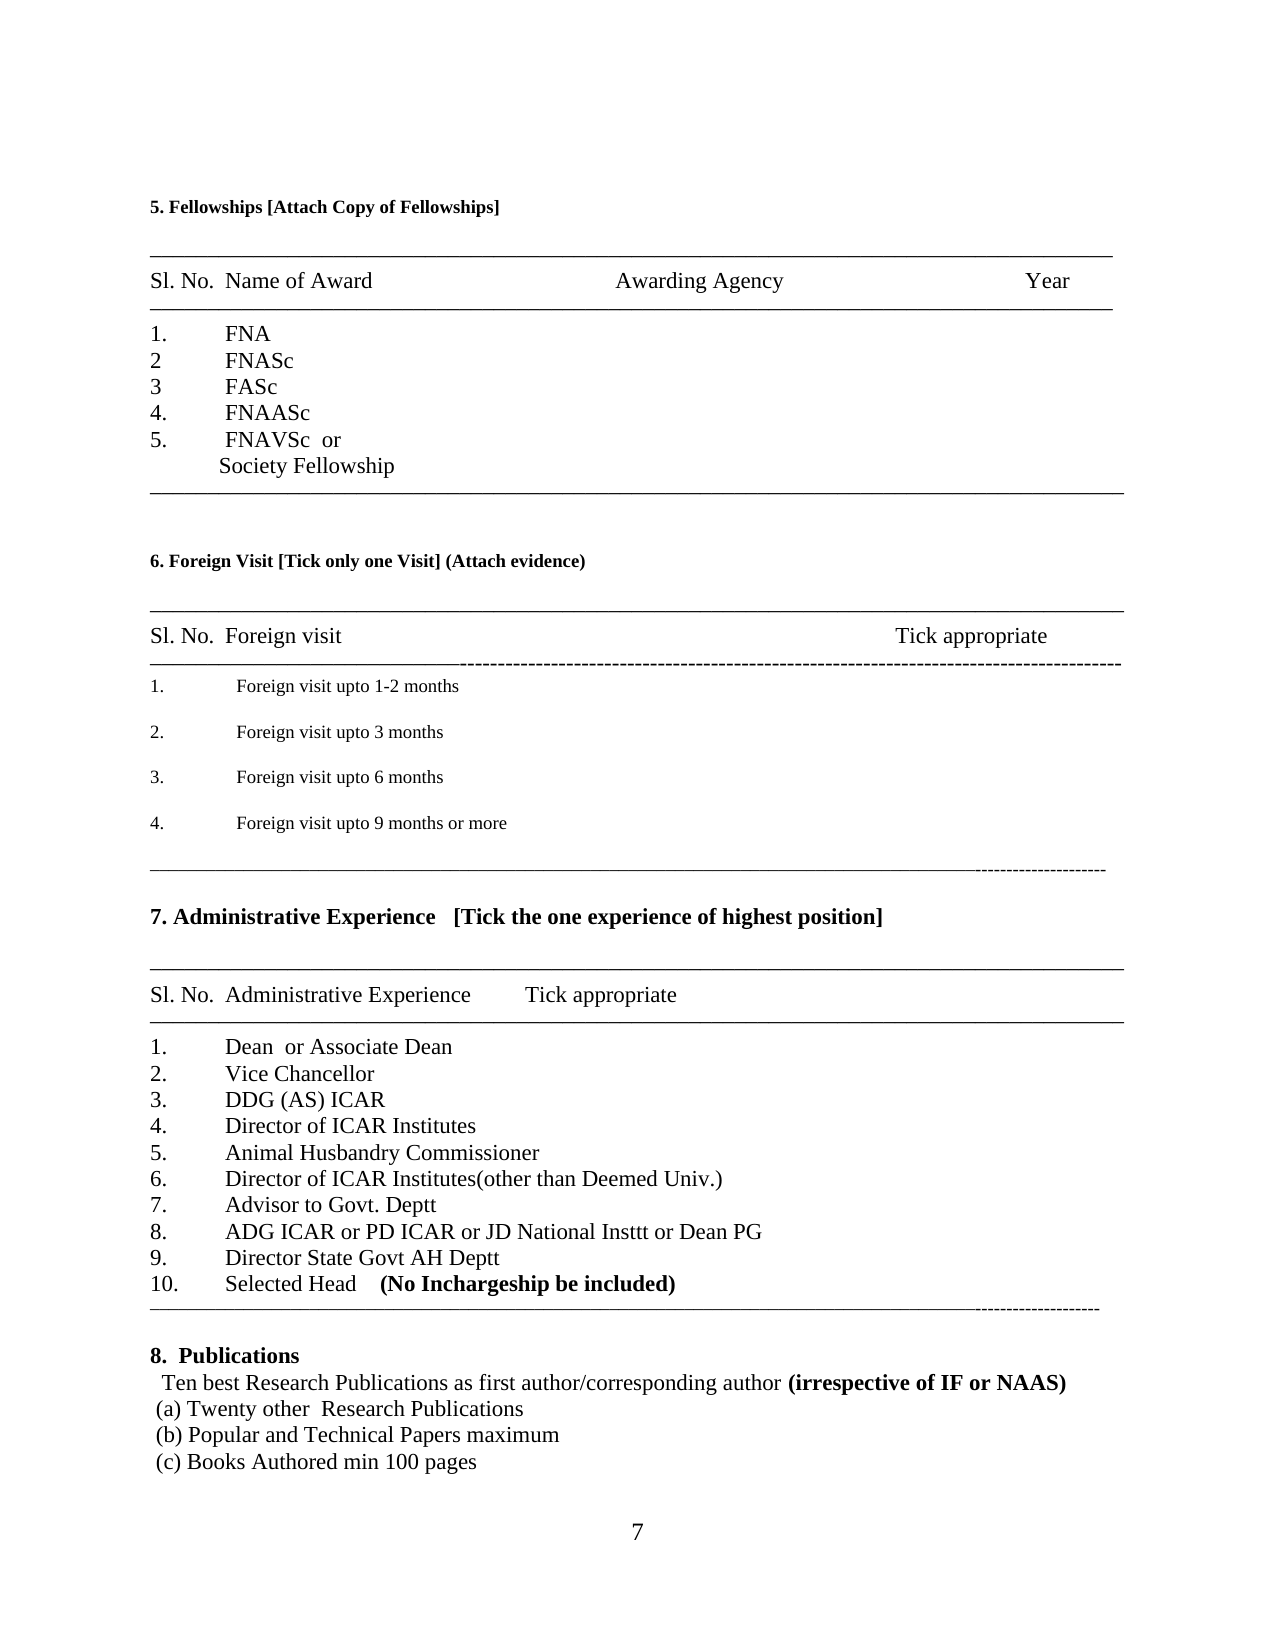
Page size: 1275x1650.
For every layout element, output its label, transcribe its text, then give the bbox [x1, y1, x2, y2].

text 4. Director of ICAR Institutes [150, 1112, 1125, 1139]
text 8. Publications [150, 1342, 1125, 1369]
text –––––––––––––––––––––––––––––––––––––––––––––––––––––––––––––––––––––––––––––––––––– [150, 294, 1125, 320]
text (a) Twenty other Research Publications [150, 1395, 1125, 1422]
text Sl. No. Name of Award Awarding Agency Year [150, 268, 1125, 294]
text 6. Director of ICAR Institutes(other than Deemed Univ.) [150, 1165, 1125, 1191]
text ––––––––––––––––––––––––––––––––––––––––––––––––––––––––––––––––––––––––––––––––––––– [150, 478, 1125, 505]
text ––––––––––––––––––––––––––––––––––––––––––––––––––––––––––––––––––––––––––––––––––––– [150, 954, 1125, 981]
text 2 FNASc [150, 347, 1125, 373]
text Ten best Research Publications as first author/corresponding author (irrespective of IF or NAAS) [150, 1369, 1125, 1395]
text Society Fellowship [150, 452, 1125, 478]
text 8. ADG ICAR or PD ICAR or JD National Insttt or Dean PG [150, 1218, 1125, 1244]
text 7. Administrative Experience [Tick the one experience of highest position] [150, 903, 1125, 929]
text 9. Director State Govt AH Deptt [150, 1244, 1125, 1271]
text 2. Vice Chancellor [150, 1060, 1125, 1086]
text 2. Foreign visit upto 3 months [150, 721, 1125, 742]
text 3. DDG (AS) ICAR [150, 1086, 1125, 1112]
text ––––––––––––––––––––––––––––––––––––––––––––––––––––––––––––––––––––––––––––––––––––––––-------------------- [150, 1297, 1125, 1318]
text (b) Popular and Technical Papers maximum [150, 1422, 1125, 1448]
text 1. Dean or Associate Dean [150, 1033, 1125, 1060]
text 5. Animal Husbandry Commissioner [150, 1139, 1125, 1165]
text Sl. No. Foreign visit Tick appropriate [150, 622, 1125, 649]
text 1. Foreign visit upto 1-2 months [150, 675, 1125, 697]
text 4. Foreign visit upto 9 months or more [150, 812, 1125, 833]
text 6. Foreign Visit [Tick only one Visit] (Attach evidence) [150, 550, 1125, 572]
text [150, 241, 1125, 268]
text ––––––––––––––––––––––––––––––––––––––––––––––––––––––––––––––––––––––––––––––––––––– [150, 596, 1125, 622]
text ––––––––––––––––––––––––––––––––––––––––––––––––––––––––––––––––––––––––––––––––––––––––--------------------- [150, 858, 1125, 879]
text –––––––––––––––––––––––––––--------------------------------------------------------------------------------------- [150, 649, 1125, 675]
text 5. FNAVSc or [150, 426, 1125, 452]
text 5. Fellowships [Attach Copy of Fellowships] [150, 196, 1125, 217]
text 3 FASc [150, 373, 1125, 399]
text 10. Selected Head (No Inchargeship be included) [150, 1271, 1125, 1297]
text 7. Advisor to Govt. Deptt [150, 1191, 1125, 1218]
text 4. FNAASc [150, 399, 1125, 426]
text ––––––––––––––––––––––––––––––––––––––––––––––––––––––––––––––––––––––––––––––––––––– [150, 1007, 1125, 1033]
text 3. Foreign visit upto 6 months [150, 766, 1125, 788]
text 1. FNA [150, 320, 1125, 347]
text Sl. No. Administrative Experience Tick appropriate [150, 981, 1125, 1007]
text (c) Books Authored min 100 pages [150, 1448, 1125, 1474]
